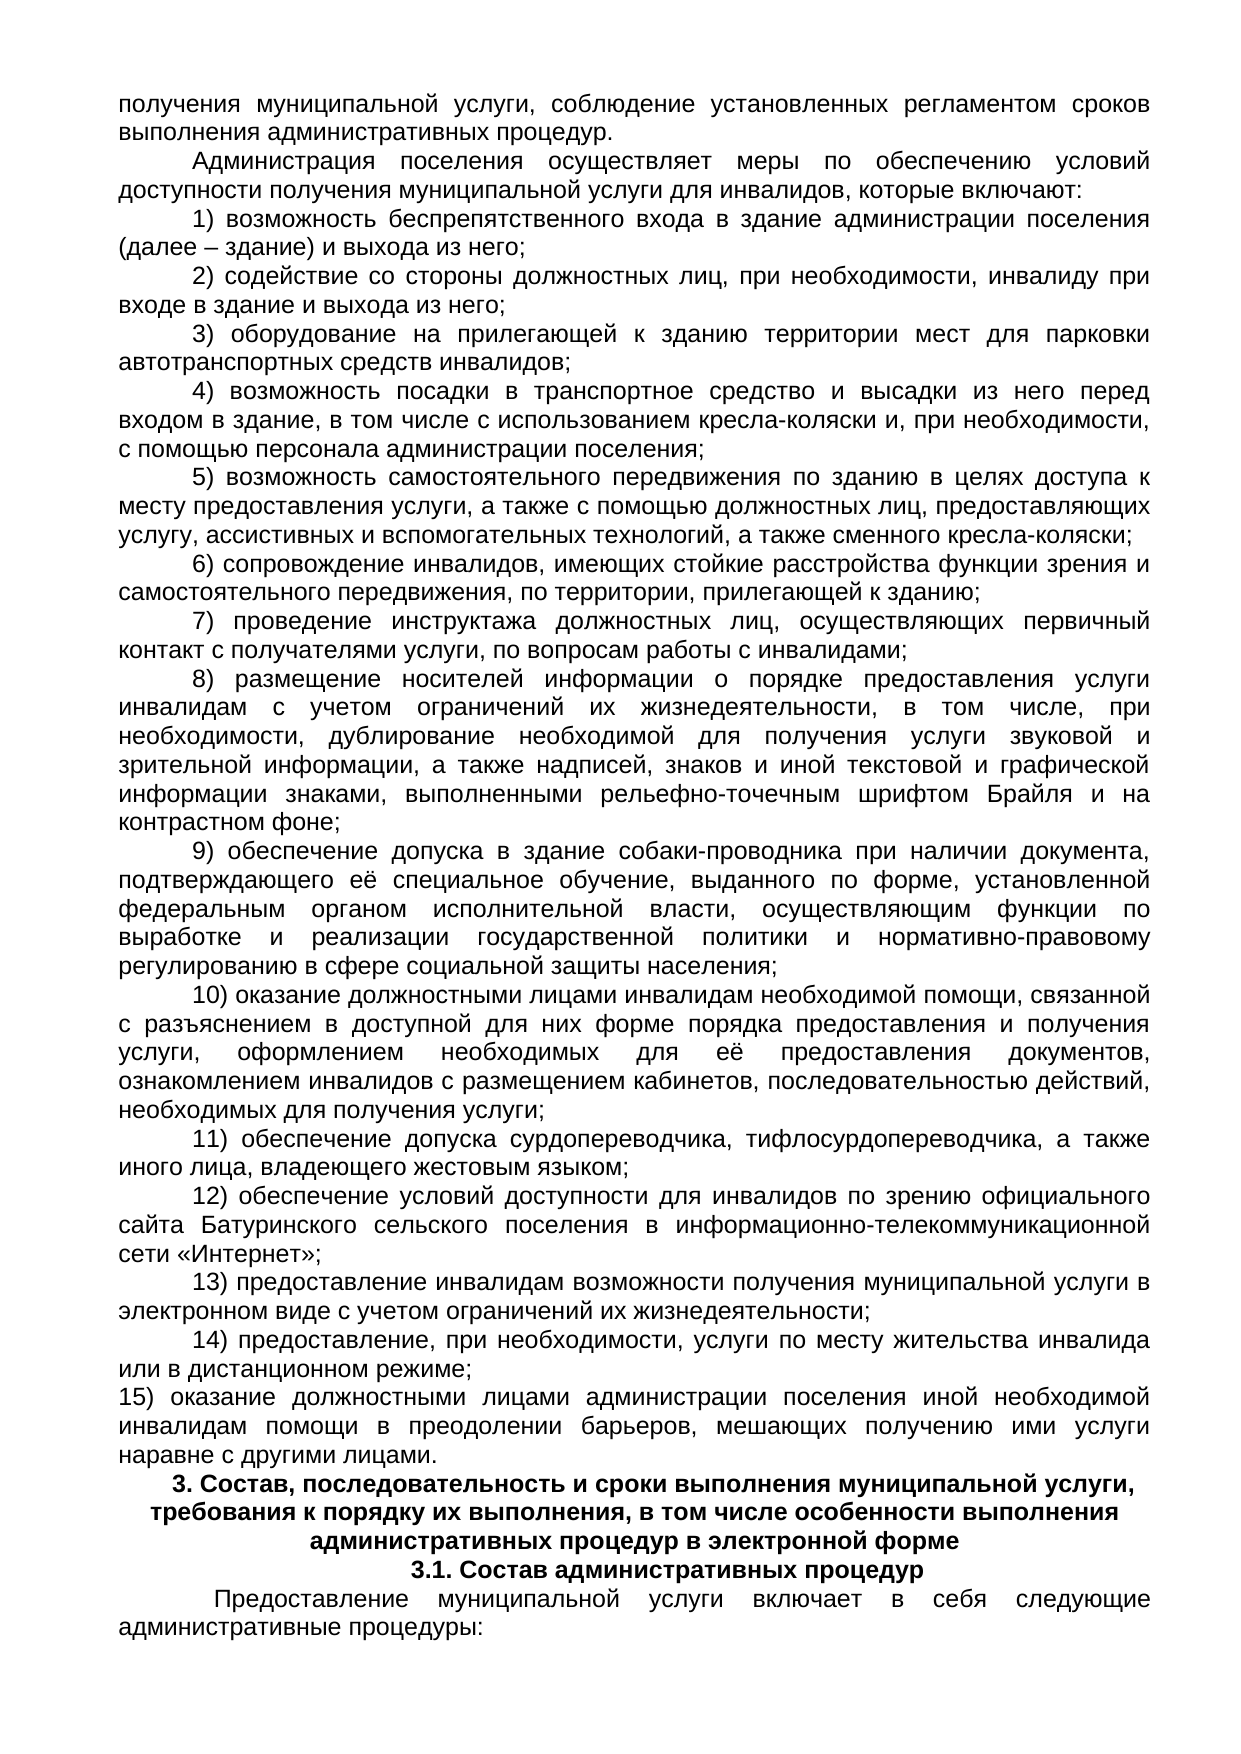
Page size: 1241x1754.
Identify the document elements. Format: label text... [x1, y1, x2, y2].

text Предоставление муниципальной услуги включает в себя следующие административные процедуры: [118, 1584, 1152, 1641]
text 9) обеспечение допуска в здание собаки-проводника при наличии документа, подтверждающего её специальное обучение, выданного по форме, установленной федеральным органом исполнительной власти, осуществляющим функции по выработке и реализации государственной политики и нормативно-правовому регулированию в сфере социальной защиты населения; [118, 836, 1152, 980]
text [118, 89, 1152, 146]
list 3.1. Состав административных процедур [118, 1555, 1152, 1584]
list 3. Состав, последовательность и сроки выполнения муниципальной услуги, требования к порядку их выполнения, в том числе особенности выполнения административных процедур в электронной форме [118, 1469, 1152, 1555]
text 7) проведение инструктажа должностных лиц, осуществляющих первичный контакт с получателями услуги, по вопросам работы с инвалидами; [118, 606, 1152, 664]
text 14) предоставление, при необходимости, услуги по месту жительства инвалида или в дистанционном режиме; [118, 1325, 1152, 1382]
text 12) обеспечение условий доступности для инвалидов по зрению официального сайта Батуринского сельского поселения в информационно-телекоммуникационной сети «Интернет»; [118, 1181, 1152, 1267]
text 15) оказание должностными лицами администрации поселения иной необходимой инвалидам помощи в преодолении барьеров, мешающих получению ими услуги наравне с другими лицами. [118, 1382, 1152, 1469]
text 6) сопровождение инвалидов, имеющих стойкие расстройства функции зрения и самостоятельного передвижения, по территории, прилегающей к зданию; [118, 549, 1152, 606]
text 1) возможность беспрепятственного входа в здание администрации поселения (далее – здание) и выхода из него; [118, 204, 1152, 261]
text 11) обеспечение допуска сурдопереводчика, тифлосурдопереводчика, а также иного лица, владеющего жестовым языком; [118, 1124, 1152, 1181]
text Администрация поселения осуществляет меры по обеспечению условий доступности получения муниципальной услуги для инвалидов, которые включают: [118, 146, 1152, 204]
text 13) предоставление инвалидам возможности получения муниципальной услуги в электронном виде с учетом ограничений их жизнедеятельности; [118, 1267, 1152, 1325]
text 5) возможность самостоятельного передвижения по зданию в целях доступа к месту предоставления услуги, а также с помощью должностных лиц, предоставляющих услугу, ассистивных и вспомогательных технологий, а также сменного кресла-коляски; [118, 462, 1152, 549]
text 10) оказание должностными лицами инвалидам необходимой помощи, связанной с разъяснением в доступной для них форме порядка предоставления и получения услуги, оформлением необходимых для её предоставления документов, ознакомлением инвалидов с размещением кабинетов, последовательностью действий, необходимых для получения услуги; [118, 980, 1152, 1124]
text 8) размещение носителей информации о порядке предоставления услуги инвалидам с учетом ограничений их жизнедеятельности, в том числе, при необходимости, дублирование необходимой для получения услуги звуковой и зрительной информации, а также надписей, знаков и иной текстовой и графической информации знаками, выполненными рельефно-точечным шрифтом Брайля и на контрастном фоне; [118, 664, 1152, 836]
text 4) возможность посадки в транспортное средство и высадки из него перед входом в здание, в том числе с использованием кресла-коляски и, при необходимости, с помощью персонала администрации поселения; [118, 376, 1152, 462]
text 3) оборудование на прилегающей к зданию территории мест для парковки автотранспортных средств инвалидов; [118, 319, 1152, 376]
text 2) содействие со стороны должностных лиц, при необходимости, инвалиду при входе в здание и выхода из него; [118, 261, 1152, 319]
